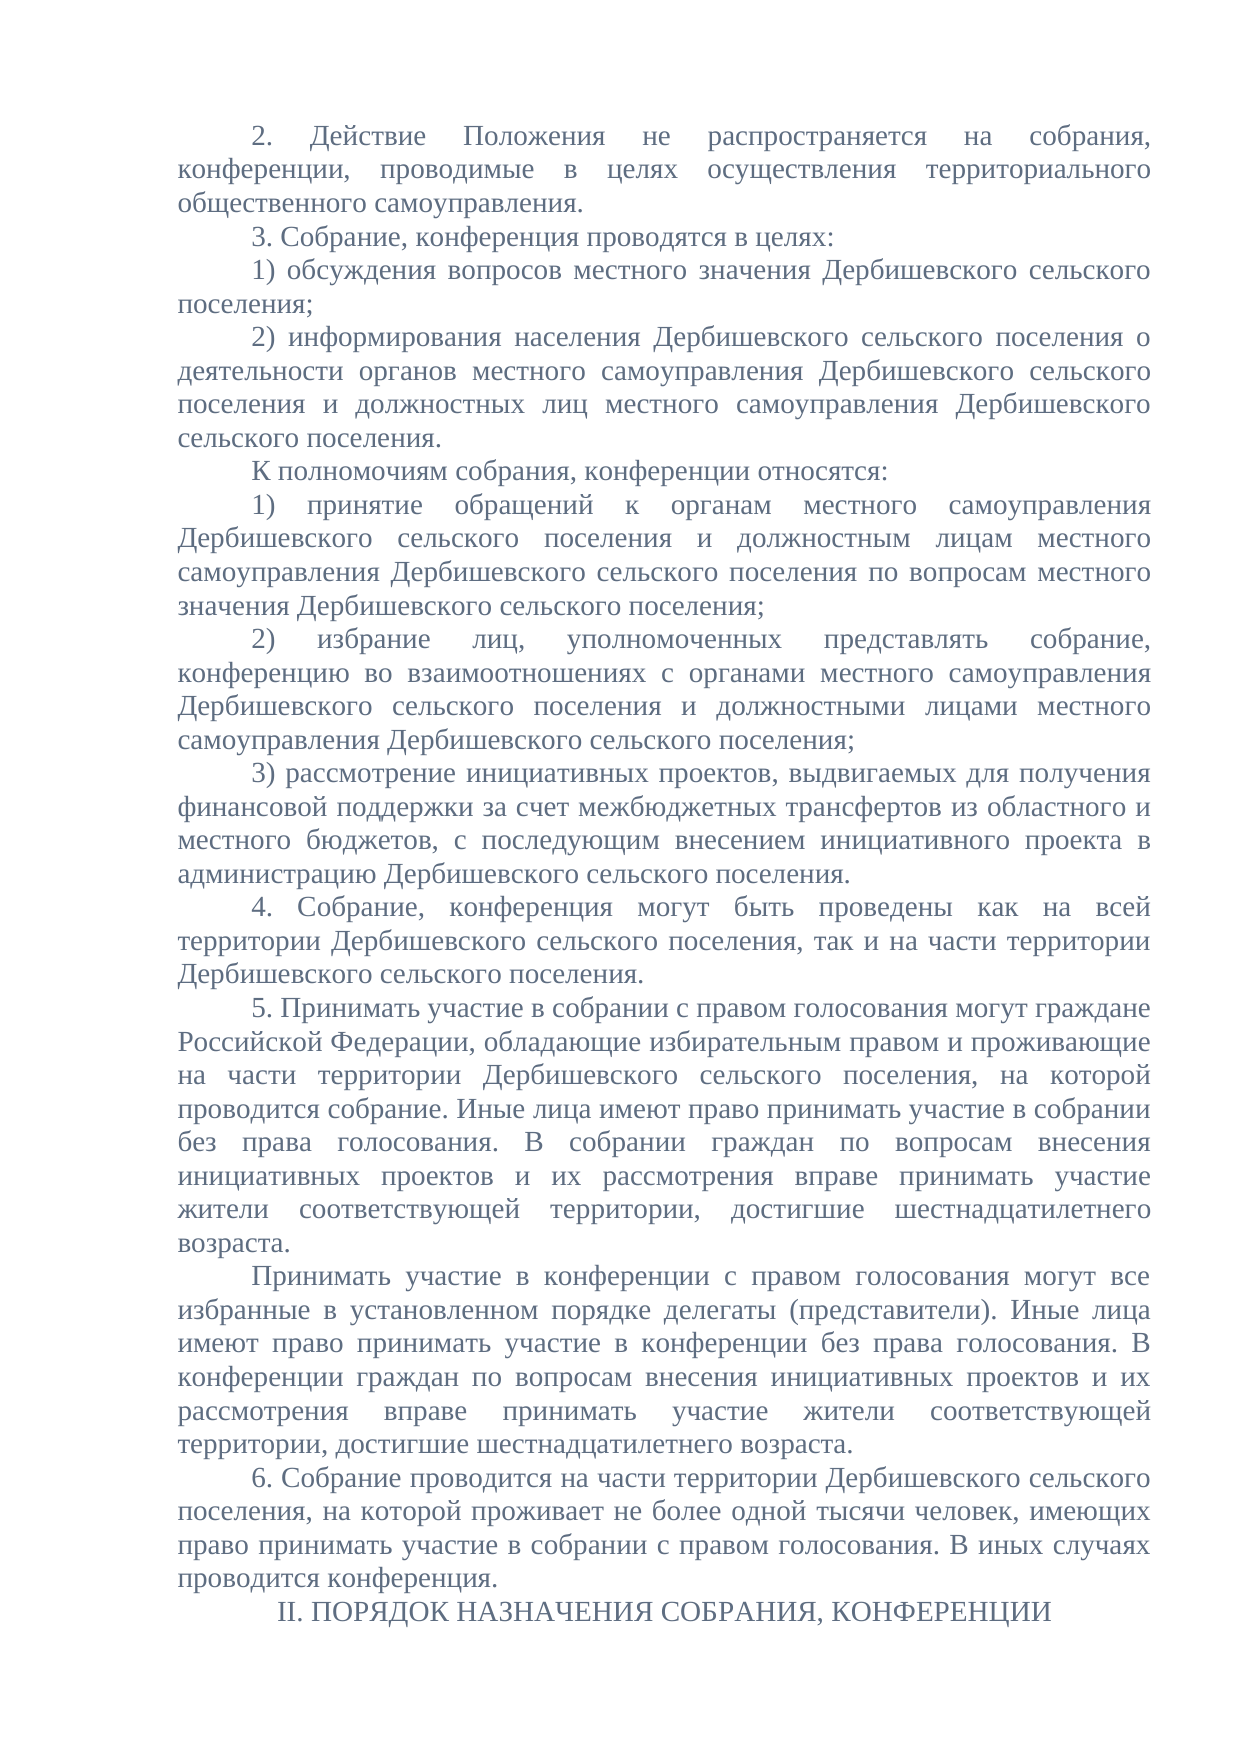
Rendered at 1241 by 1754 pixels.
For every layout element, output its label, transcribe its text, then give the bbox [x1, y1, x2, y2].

text 2) избрание лиц, уполномоченных представлять собрание, конференцию во взаимоотношениях с органами местного самоуправления Дербишевского сельского поселения и должностными лицами местного самоуправления Дербишевского сельского поселения; [177, 621, 1152, 755]
text II. ПОРЯДОК НАЗНАЧЕНИЯ СОБРАНИЯ, КОНФЕРЕНЦИИ [177, 1594, 1152, 1627]
text К полномочиям собрания, конференции относятся: [177, 453, 1152, 487]
text Принимать участие в конференции с правом голосования могут все избранные в установленном порядке делегаты (представители). Иные лица имеют право принимать участие в конференции без права голосования. В конференции граждан по вопросам внесения инициативных проектов и их рассмотрения вправе принимать участие жители соответствующей территории, достигшие шестнадцатилетнего возраста. [177, 1258, 1152, 1460]
text 1) обсуждения вопросов местного значения Дербишевского сельского поселения; [177, 252, 1152, 319]
text 3. Собрание, конференция проводятся в целях: [177, 219, 1152, 252]
text 3) рассмотрение инициативных проектов, выдвигаемых для получения финансовой поддержки за счет межбюджетных трансфертов из областного и местного бюджетов, с последующим внесением инициативного проекта в администрацию Дербишевского сельского поселения. [177, 755, 1152, 889]
text 2) информирования населения Дербишевского сельского поселения о деятельности органов местного самоуправления Дербишевского сельского поселения и должностных лиц местного самоуправления Дербишевского сельского поселения. [177, 319, 1152, 453]
text 5. Принимать участие в собрании с правом голосования могут граждане Российской Федерации, обладающие избирательным правом и проживающие на части территории Дербишевского сельского поселения, на которой проводится собрание. Иные лица имеют право принимать участие в собрании без права голосования. В собрании граждан по вопросам внесения инициативных проектов и их рассмотрения вправе принимать участие жители соответствующей территории, достигшие шестнадцатилетнего возраста. [177, 990, 1152, 1258]
text 4. Собрание, конференция могут быть проведены как на всей территории Дербишевского сельского поселения, так и на части территории Дербишевского сельского поселения. [177, 889, 1152, 990]
text 6. Собрание проводится на части территории Дербишевского сельского поселения, на которой проживает не более одной тысячи человек, имеющих право принимать участие в собрании с правом голосования. В иных случаях проводится конференция. [177, 1460, 1152, 1594]
text 2. Действие Положения не распространяется на собрания, конференции, проводимые в целях осуществления территориального общественного самоуправления. [177, 118, 1152, 219]
text 1) принятие обращений к органам местного самоуправления Дербишевского сельского поселения и должностным лицам местного самоуправления Дербишевского сельского поселения по вопросам местного значения Дербишевского сельского поселения; [177, 487, 1152, 621]
